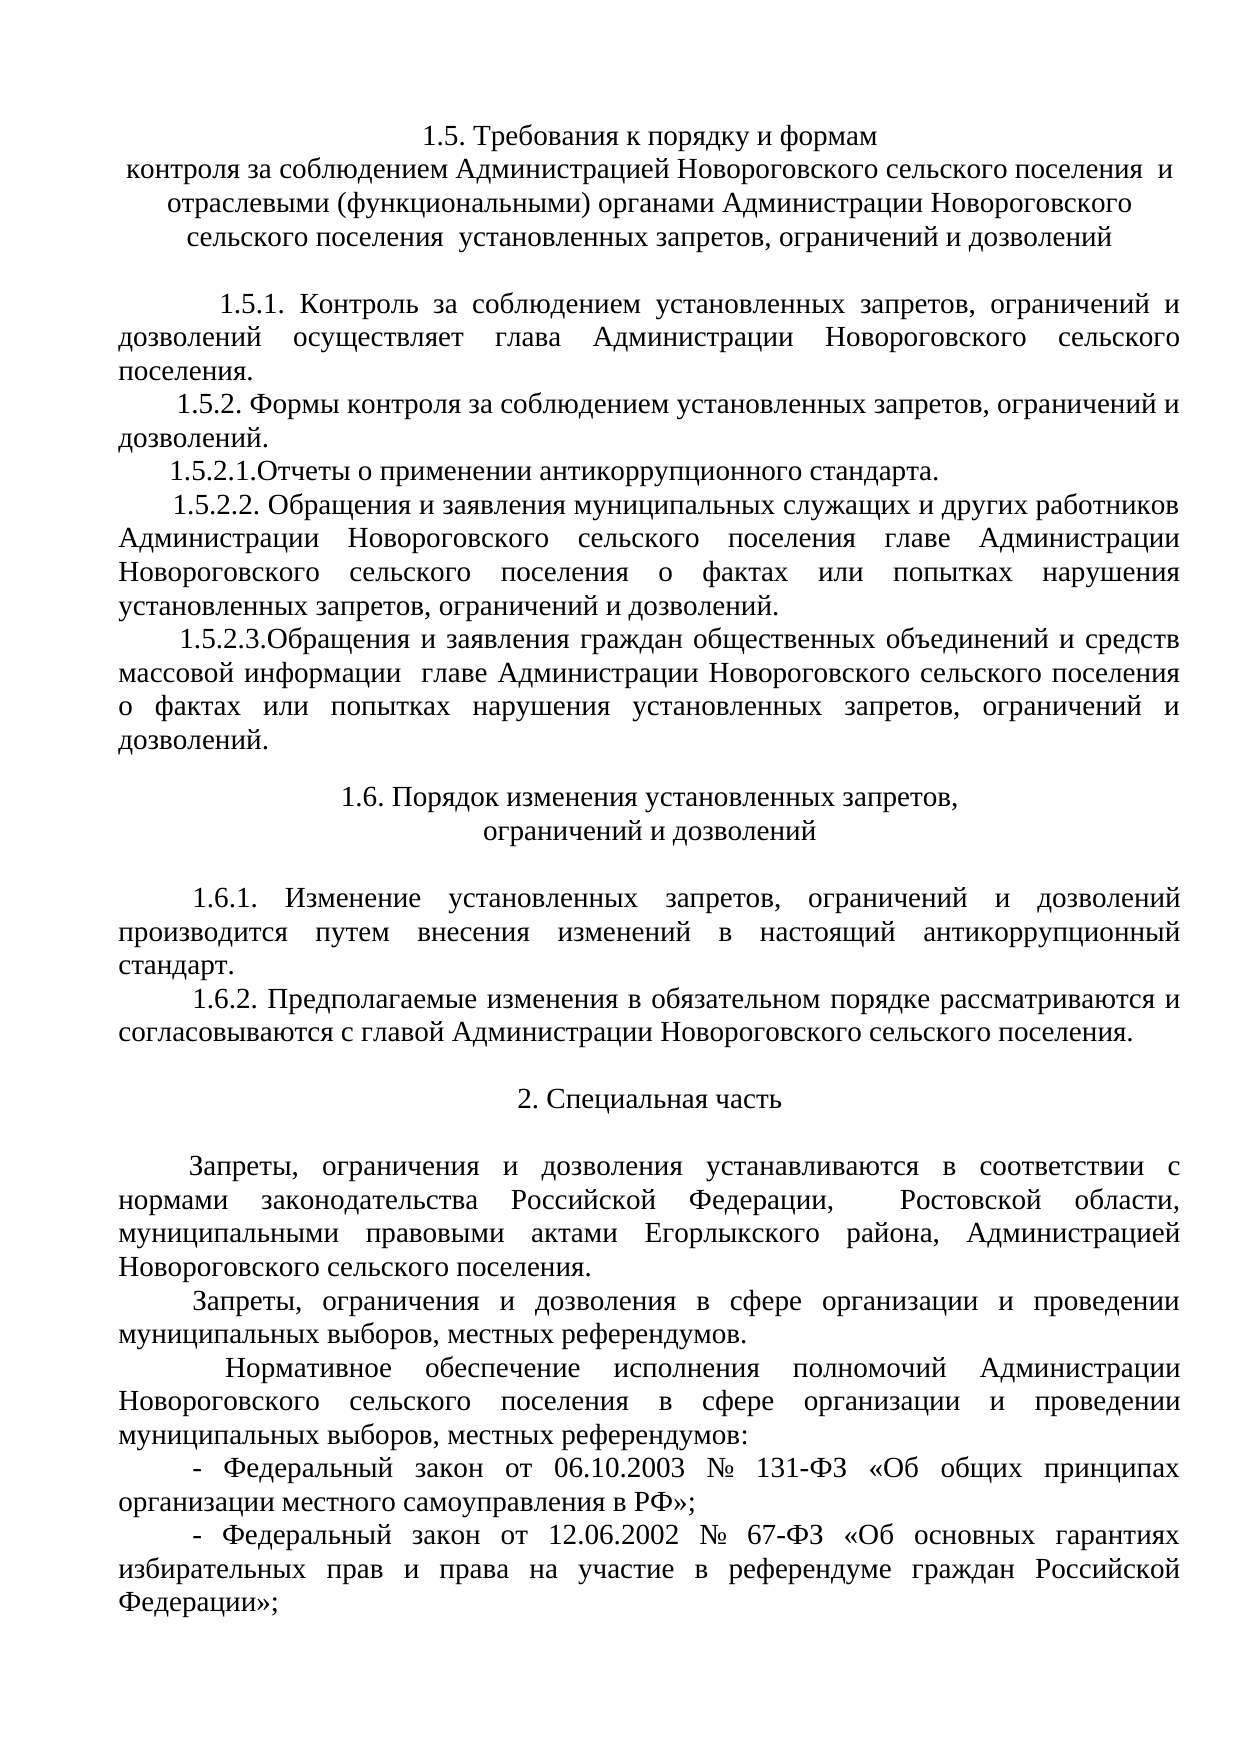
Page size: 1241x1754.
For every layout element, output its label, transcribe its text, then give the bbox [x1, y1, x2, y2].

text Запреты, ограничения и дозволения устанавливаются в соответствии с нормами законодательства Российской Федерации, Ростовской области, муниципальными правовыми актами Егорлыкского района, Администрацией Новороговского сельского поселения. [118, 1148, 1181, 1283]
text - Федеральный закон от 12.06.2002 № 67-ФЗ «Об основных гарантиях избирательных прав и права на участие в референдуме граждан Российской Федерации»; [118, 1517, 1181, 1618]
text ограничений и дозволений [118, 813, 1181, 847]
text 1.5.2.1.Отчеты о применении антикоррупционного стандарта. [118, 453, 1181, 487]
text 1.5.1. Контроль за соблюдением установленных запретов, ограничений и дозволений осуществляет глава Администрации Новороговского сельского поселения. [118, 286, 1181, 386]
text 1.6. Порядок изменения установленных запретов, [118, 779, 1181, 813]
text контроля за соблюдением Администрацией Новороговского сельского поселения и отраслевыми (функциональными) органами Администрации Новороговского сельского поселения установленных запретов, ограничений и дозволений [118, 152, 1181, 252]
text 1.6.1. Изменение установленных запретов, ограничений и дозволений производится путем внесения изменений в настоящий антикоррупционный стандарт. [118, 880, 1181, 981]
text 1.5.2. Формы контроля за соблюдением установленных запретов, ограничений и дозволений. [118, 386, 1181, 453]
text 1.6.2. Предполагаемые изменения в обязательном порядке рассматриваются и согласовываются с главой Администрации Новороговского сельского поселения. [118, 981, 1181, 1048]
text 1.5. Требования к порядку и формам [118, 118, 1181, 152]
text 1.5.2.2. Обращения и заявления муниципальных служащих и других работников Администрации Новороговского сельского поселения главе Администрации Новороговского сельского поселения о фактах или попытках нарушения установленных запретов, ограничений и дозволений. [118, 487, 1181, 621]
text Запреты, ограничения и дозволения в сфере организации и проведении муниципальных выборов, местных референдумов. [118, 1283, 1181, 1350]
text - Федеральный закон от 06.10.2003 № 131-ФЗ «Об общих принципах организации местного самоуправления в РФ»; [118, 1450, 1181, 1517]
text Нормативное обеспечение исполнения полномочий Администрации Новороговского сельского поселения в сфере организации и проведении муниципальных выборов, местных референдумов: [118, 1350, 1181, 1450]
text 2. Специальная часть [118, 1081, 1181, 1115]
text 1.5.2.3.Обращения и заявления граждан общественных объединений и средств массовой информации главе Администрации Новороговского сельского поселения о фактах или попытках нарушения установленных запретов, ограничений и дозволений. [118, 621, 1181, 755]
